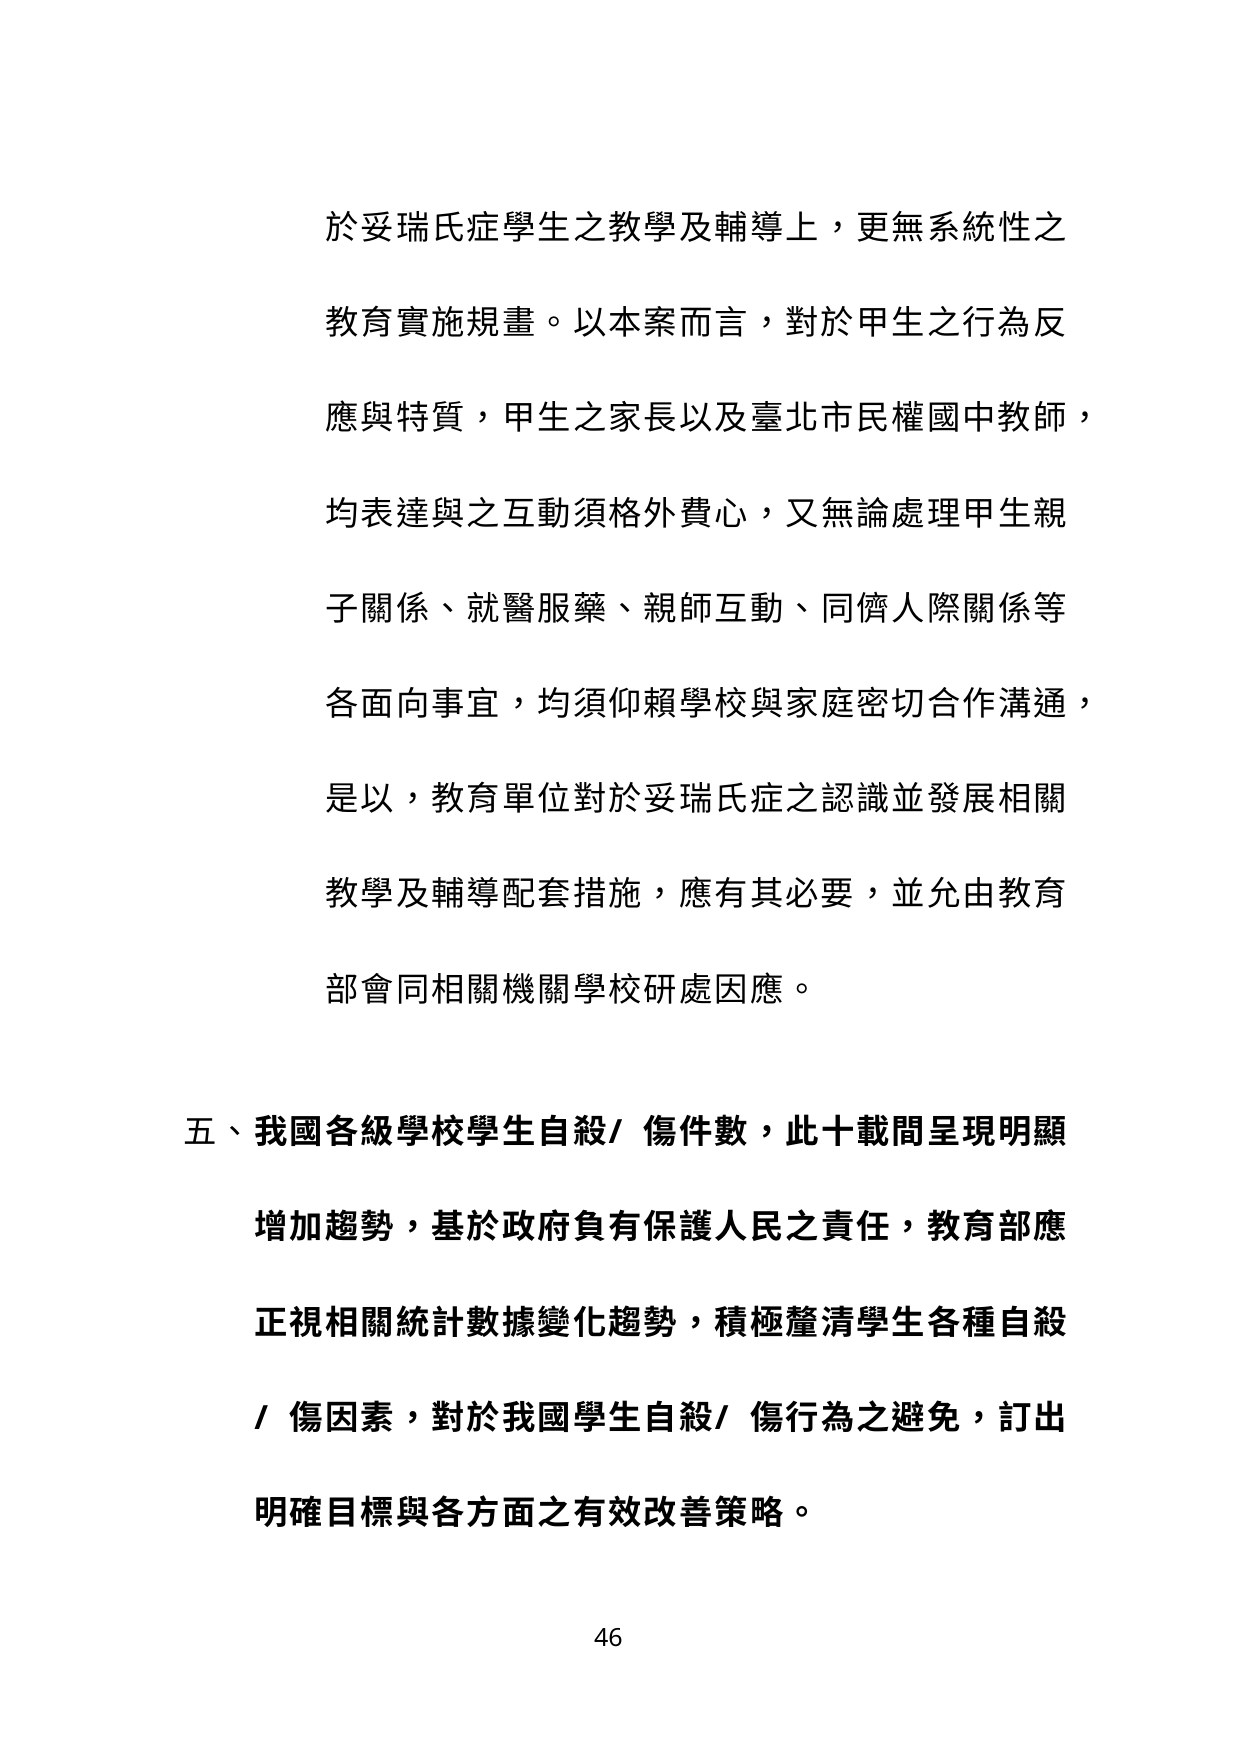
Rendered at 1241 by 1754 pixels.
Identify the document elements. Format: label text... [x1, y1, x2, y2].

subtitle 我國各級學校學生自殺/傷件數，此十載間呈現明顯增加趨勢，基於政府負有保護人民之責任，教育部應正視相關統計數據變化趨勢，積極釐清學生各種自殺/傷因素，對於我國學生自殺/傷行為之避免，訂出明確目標與各方面之有效改善策略。 [177, 1082, 1069, 1558]
